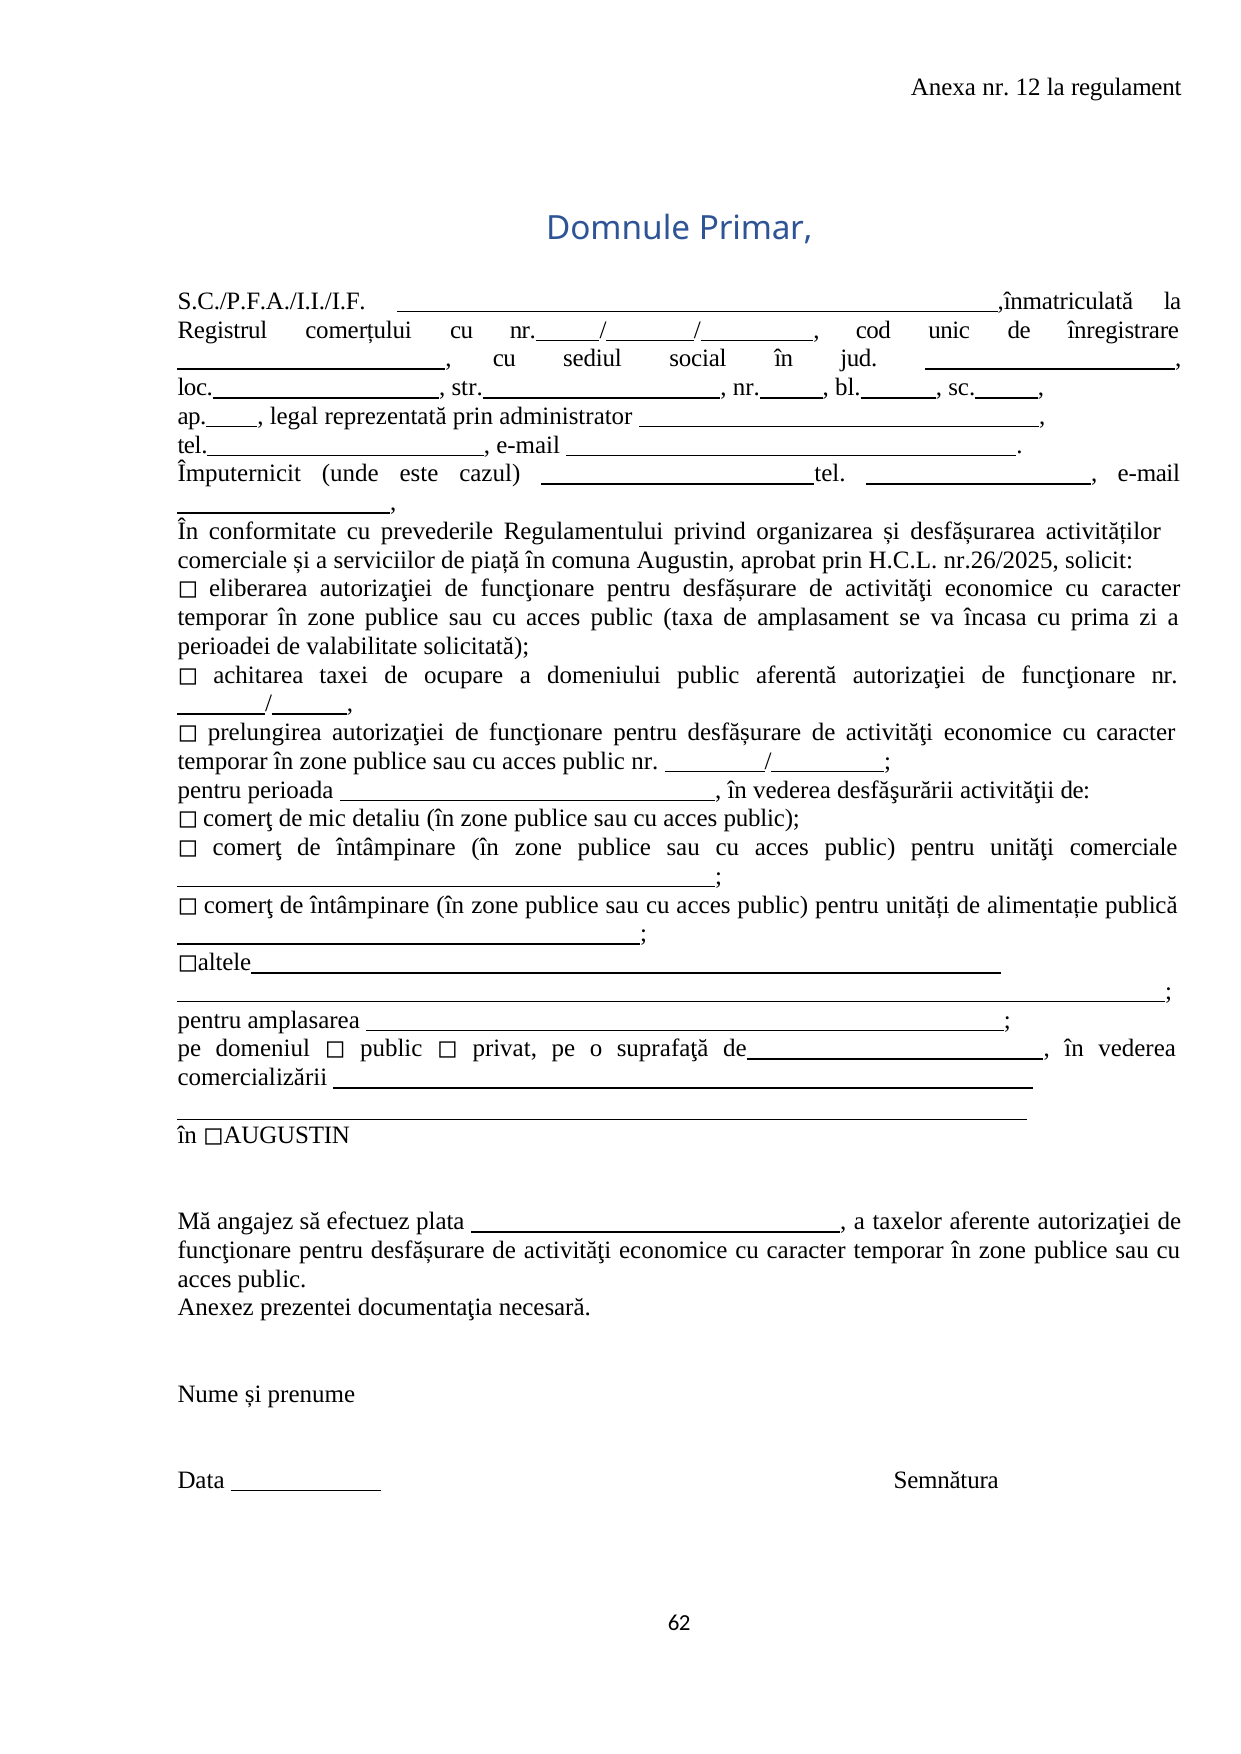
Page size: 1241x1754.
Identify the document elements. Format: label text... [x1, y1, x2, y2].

list comerţ de întâmpinare (în zone publice sau cu acces public) pentru unităţi comerciale [177, 832, 1211, 861]
list comerţ de mic detaliu (în zone publice sau cu acces public); [177, 803, 1211, 832]
list eliberarea autorizaţiei de funcţionare pentru desfășurare de activităţi economice cu caracter temporar în zone publice sau cu acces public (taxa de amplasament se va încasa cu prima zi a perioadei de valabilitate solicitată); [177, 573, 1181, 660]
text pentru perioada , în vederea desfăşurării activităţii de: [177, 775, 1211, 803]
text pe domeniul ◻ public ◻ privat, pe o suprafaţă de , în vederea comercializării [177, 1033, 1182, 1091]
text În conformitate cu prevederile Regulamentului privind organizarea și desfășurarea activităților comerciale și a serviciilor de piață în comuna Augustin, aprobat prin H.C.L. nr.26/2025, solicit: [177, 516, 1211, 573]
text / , [177, 688, 1211, 717]
text Data Semnătura [177, 1465, 1211, 1494]
subtitle Domnule Primar, [250, 203, 1108, 249]
list achitarea taxei de ocupare a domeniului public aferentă autorizaţiei de funcţionare nr. [177, 660, 1211, 688]
list comerţ de întâmpinare (în zone publice sau cu acces public) pentru unități de alimentație publică [177, 890, 1211, 918]
text , [177, 487, 1211, 516]
text , cu sediul social în jud. , loc. , str. , nr. , bl. , sc. , [177, 343, 1181, 401]
text Împuternicit (unde este cazul) tel. , e-mail [177, 458, 1211, 487]
text ap. , legal reprezentată prin administrator , tel. , e-mail . [177, 401, 1045, 458]
text S.C./P.F.A./I.I./I.F. ,înmatriculată la Registrul comerțului cu nr. / / , cod unic de înregistrare [177, 286, 1182, 343]
text în ◻AUGUSTIN [177, 1117, 1211, 1149]
text Mă angajez să efectuez plata , a taxelor aferente autorizaţiei de funcţionare pentru desfășurare de activităţi economice cu caracter temporar în zone publice sau cu acces public. [177, 1206, 1181, 1292]
text ; pentru amplasarea ; [177, 976, 1172, 1033]
text ; [177, 861, 1211, 890]
text Anexez prezentei documentaţia necesară. Nume și prenume [177, 1292, 646, 1407]
text Anexa nr. 12 la regulament [74, 72, 1182, 101]
text ; [177, 918, 1211, 947]
text ◻altele [177, 947, 1211, 976]
list prelungirea autorizaţiei de funcţionare pentru desfășurare de activităţi economice cu caracter temporar în zone publice sau cu acces public nr. / ; [177, 717, 1182, 775]
